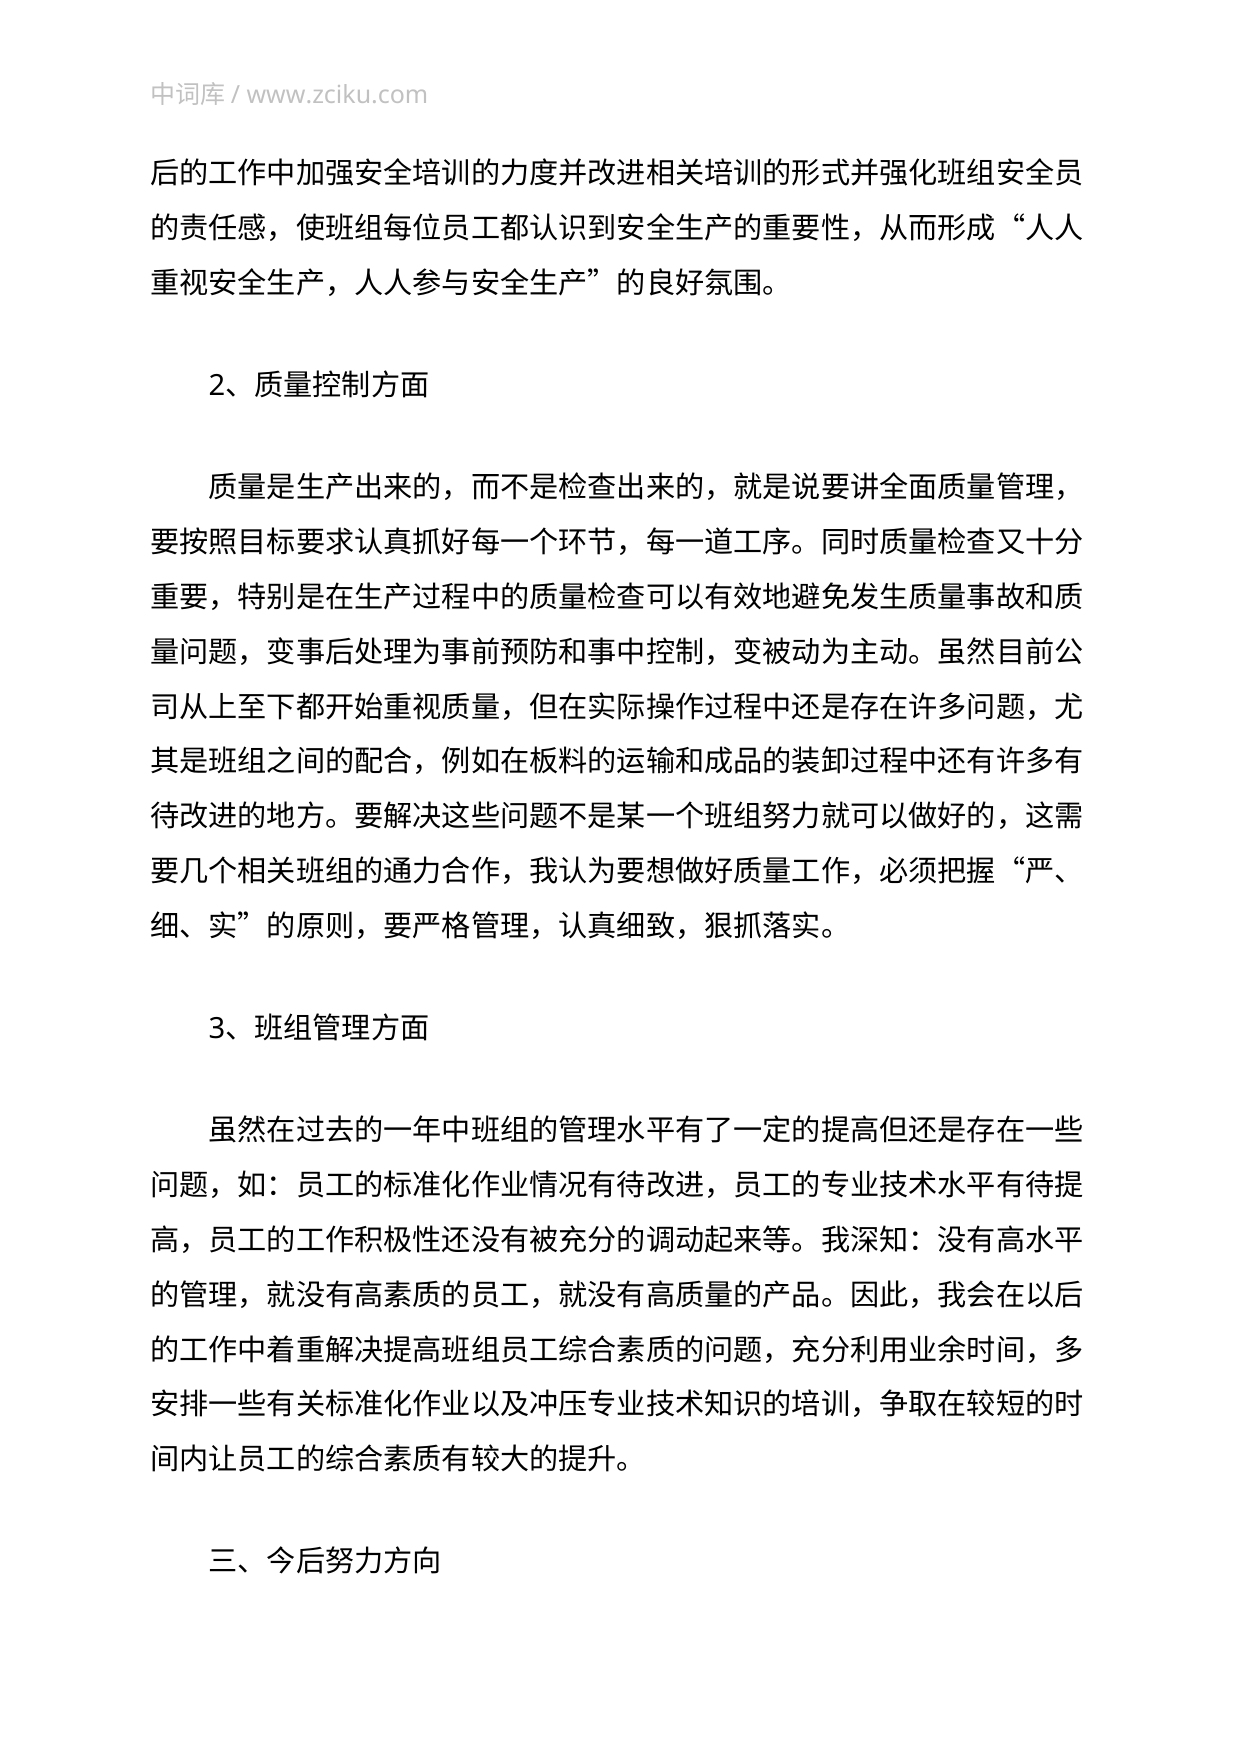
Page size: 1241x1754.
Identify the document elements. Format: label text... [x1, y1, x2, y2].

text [150, 150, 1090, 302]
text 虽然在过去的一年中班组的管理水平有了一定的提高但还是存在一些问题，如：员工的标准化作业情况有待改进，员工的专业技术水平有待提高，员工的工作积极性还没有被充分的调动起来等。我深知：没有高水平的管理，就没有高素质的员工，就没有高质量的产品。因此，我会在以后的工作中着重解决提高班组员工综合素质的问题，充分利用业余时间，多安排一些有关标准化作业以及冲压专业技术知识的培训，争取在较短的时间内让员工的综合素质有较大的提升。 [150, 1106, 1090, 1478]
text 三、今后努力方向 [150, 1538, 1090, 1580]
text 质量是生产出来的，而不是检查出来的，就是说要讲全面质量管理，要按照目标要求认真抓好每一个环节，每一道工序。同时质量检查又十分重要，特别是在生产过程中的质量检查可以有效地避免发生质量事故和质量问题，变事后处理为事前预防和事中控制，变被动为主动。虽然目前公司从上至下都开始重视质量，但在实际操作过程中还是存在许多问题，尤其是班组之间的配合，例如在板料的运输和成品的装卸过程中还有许多有待改进的地方。要解决这些问题不是某一个班组努力就可以做好的，这需要几个相关班组的通力合作，我认为要想做好质量工作，必须把握“严、细、实”的原则，要严格管理，认真细致，狠抓落实。 [150, 463, 1090, 945]
text 2、质量控制方面 [150, 362, 1090, 404]
text 3、班组管理方面 [150, 1004, 1090, 1047]
